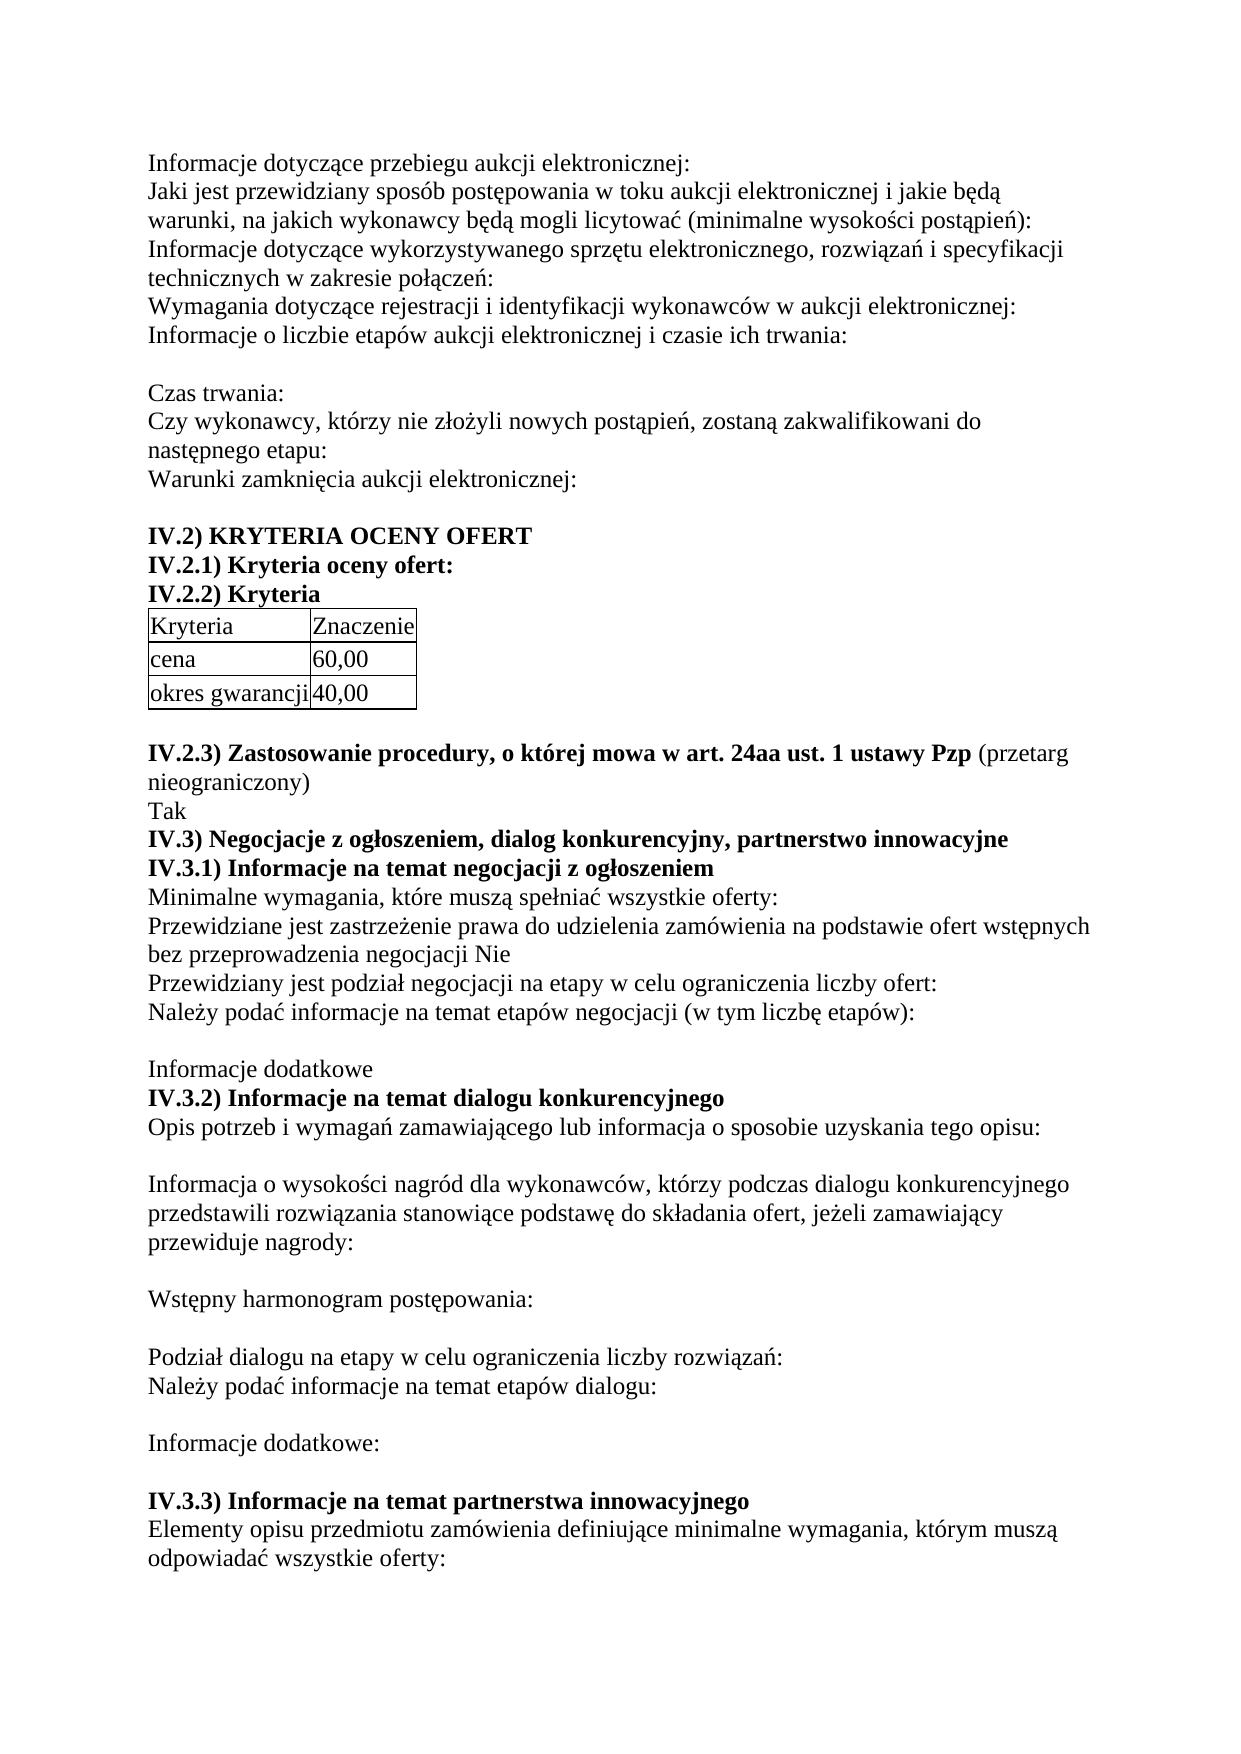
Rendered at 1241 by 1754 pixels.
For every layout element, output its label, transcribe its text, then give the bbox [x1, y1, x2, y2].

table_header Znaczenie [311, 609, 416, 641]
table_cell 40,00 [311, 676, 416, 708]
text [148, 709, 1093, 1601]
table_header Kryteria [149, 609, 310, 641]
text Czas trwania: Czy wykonawcy, którzy nie złożyli nowych postąpień, zostaną zakwalifikowani do następnego etapu: Warunki zamknięcia aukcji elektronicznej: IV.2) KRYTERIA OCENY OFERT IV.2.1) Kryteria oceny ofert: IV.2.2) Kryteria [148, 349, 1093, 608]
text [148, 148, 1093, 349]
table_cell okres gwarancji [149, 676, 310, 708]
table_cell 60,00 [311, 643, 416, 674]
table_cell cena [149, 643, 310, 674]
